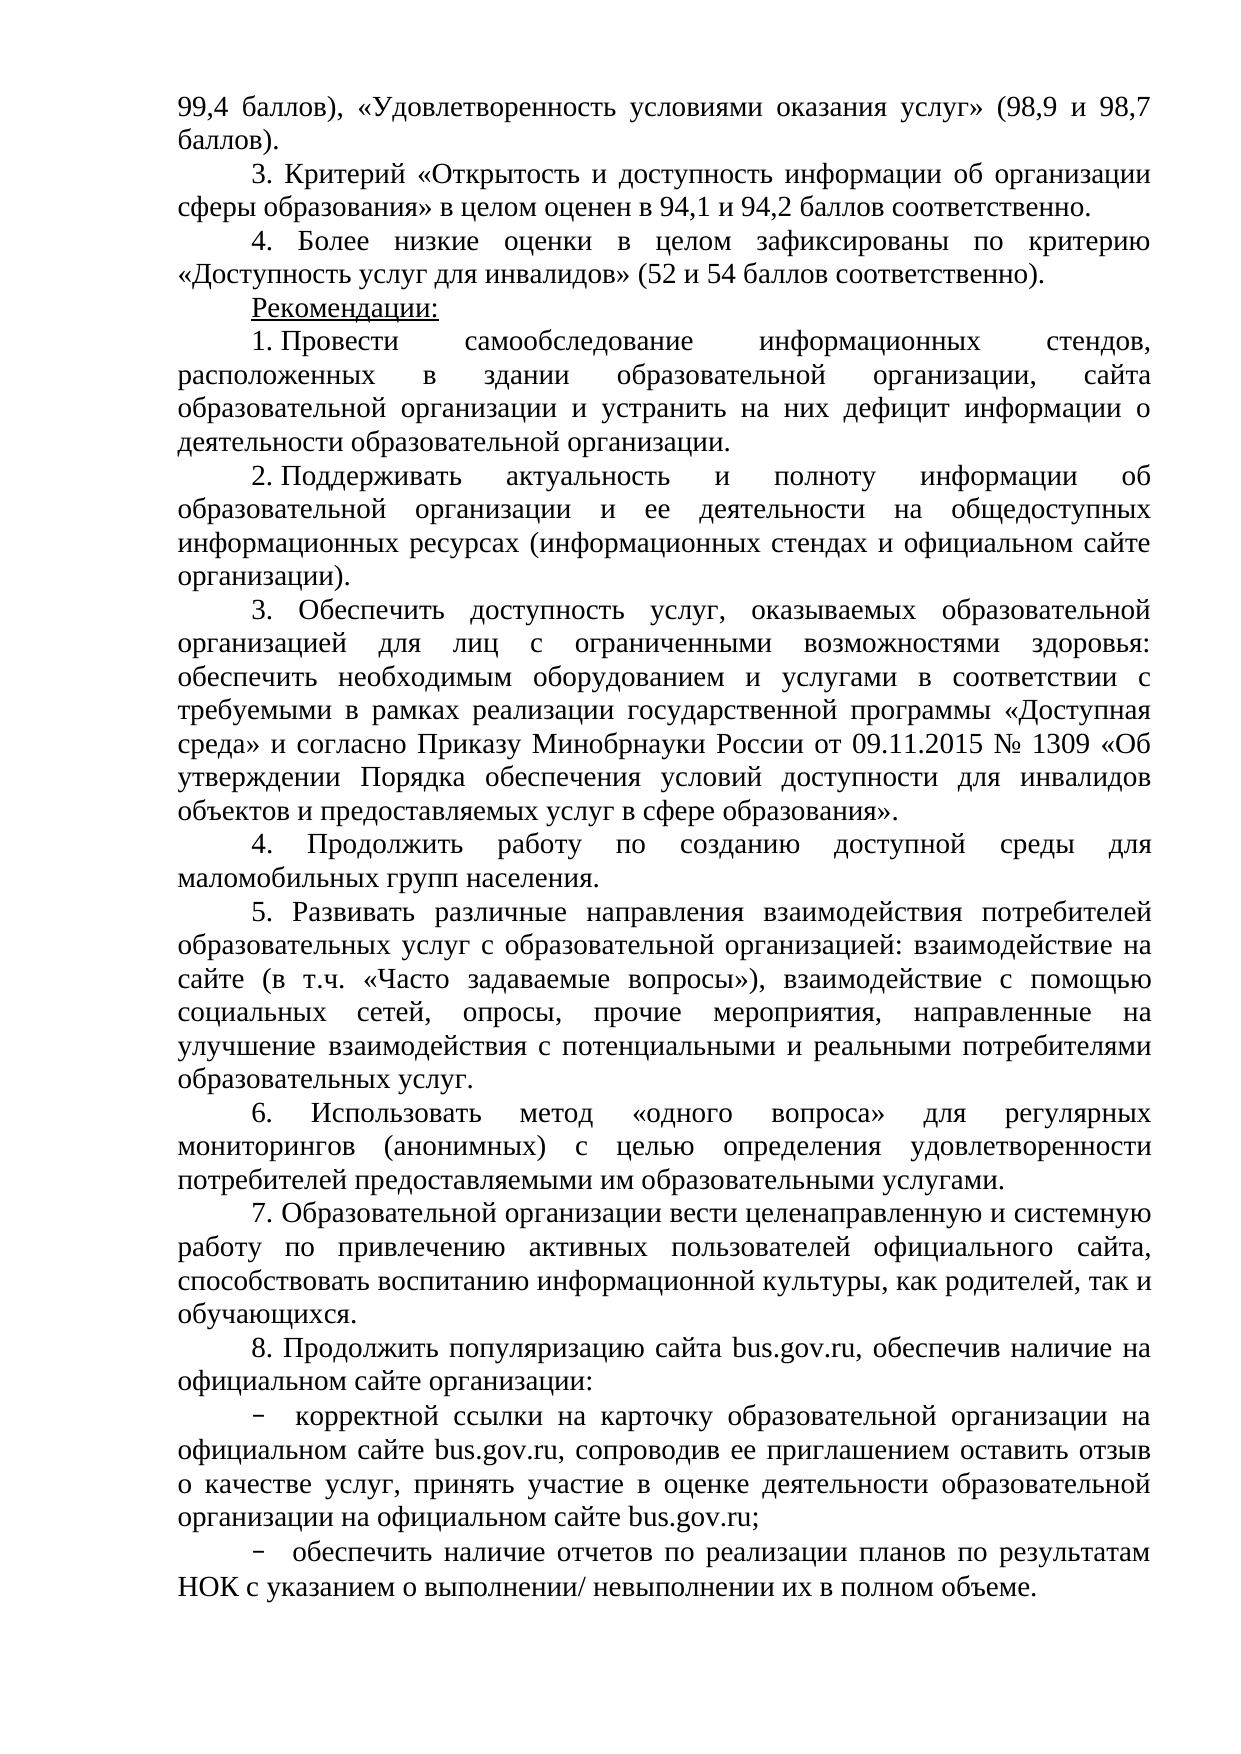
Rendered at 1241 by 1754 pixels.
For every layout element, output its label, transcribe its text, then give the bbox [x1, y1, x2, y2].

text 4. Продолжить работу по созданию доступной среды для маломобильных групп населения. [177, 827, 1152, 894]
text 3. Обеспечить доступность услуг, оказываемых образовательной организацией для лиц с ограниченными возможностями здоровья: обеспечить необходимым оборудованием и услугами в соответствии с требуемыми в рамках реализации государственной программы «Доступная среда» и согласно Приказу Минобрнауки России от 09.11.2015 № 1309 «Об утверждении Порядка обеспечения условий доступности для инвалидов объектов и предоставляемых услуг в сфере образования». [177, 592, 1152, 827]
text Рекомендации: [177, 290, 1152, 323]
text 7. Образовательной организации вести целенаправленную и системную работу по привлечению активных пользователей официального сайта, способствовать воспитанию информационной культуры, как родителей, так и обучающихся. [177, 1196, 1152, 1330]
text 5. Развивать различные направления взаимодействия потребителей образовательных услуг с образовательной организацией: взаимодействие на сайте (в т.ч. «Часто задаваемые вопросы»), взаимодействие с помощью социальных сетей, опросы, прочие мероприятия, направленные на улучшение взаимодействия с потенциальными и реальными потребителями образовательных услуг. [177, 894, 1152, 1095]
text 4. Более низкие оценки в целом зафиксированы по критерию «Доступность услуг для инвалидов» (52 и 54 баллов соответственно). [177, 223, 1152, 290]
text 6. Использовать метод «одного вопроса» для регулярных мониторингов (анонимных) с целью определения удовлетворенности потребителей предоставляемыми им образовательными услугами. [177, 1095, 1152, 1196]
list Провести самообследование информационных стендов, расположенных в здании образовательной организации, сайта образовательной организации и устранить на них дефицит информации о деятельности образовательной организации. [177, 323, 1152, 458]
text 8. Продолжить популяризацию сайта bus.gov.ru, обеспечив наличие на официальном сайте организации: [177, 1330, 1152, 1397]
list обеспечить наличие отчетов по реализации планов по результатам НОК с указанием о выполнении/ невыполнении их в полном объеме. [177, 1533, 1152, 1602]
text 3. Критерий «Открытость и доступность информации об организации сферы образования» в целом оценен в 94,1 и 94,2 баллов соответственно. [177, 156, 1152, 223]
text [177, 89, 1152, 156]
list корректной ссылки на карточку образовательной организации на официальном сайте bus.gov.ru, сопроводив ее приглашением оставить отзыв о качестве услуг, принять участие в оценке деятельности образовательной организации на официальном сайте bus.gov.ru; [177, 1397, 1152, 1533]
list Поддерживать актуальность и полноту информации об образовательной организации и ее деятельности на общедоступных информационных ресурсах (информационных стендах и официальном сайте организации). [177, 458, 1152, 592]
